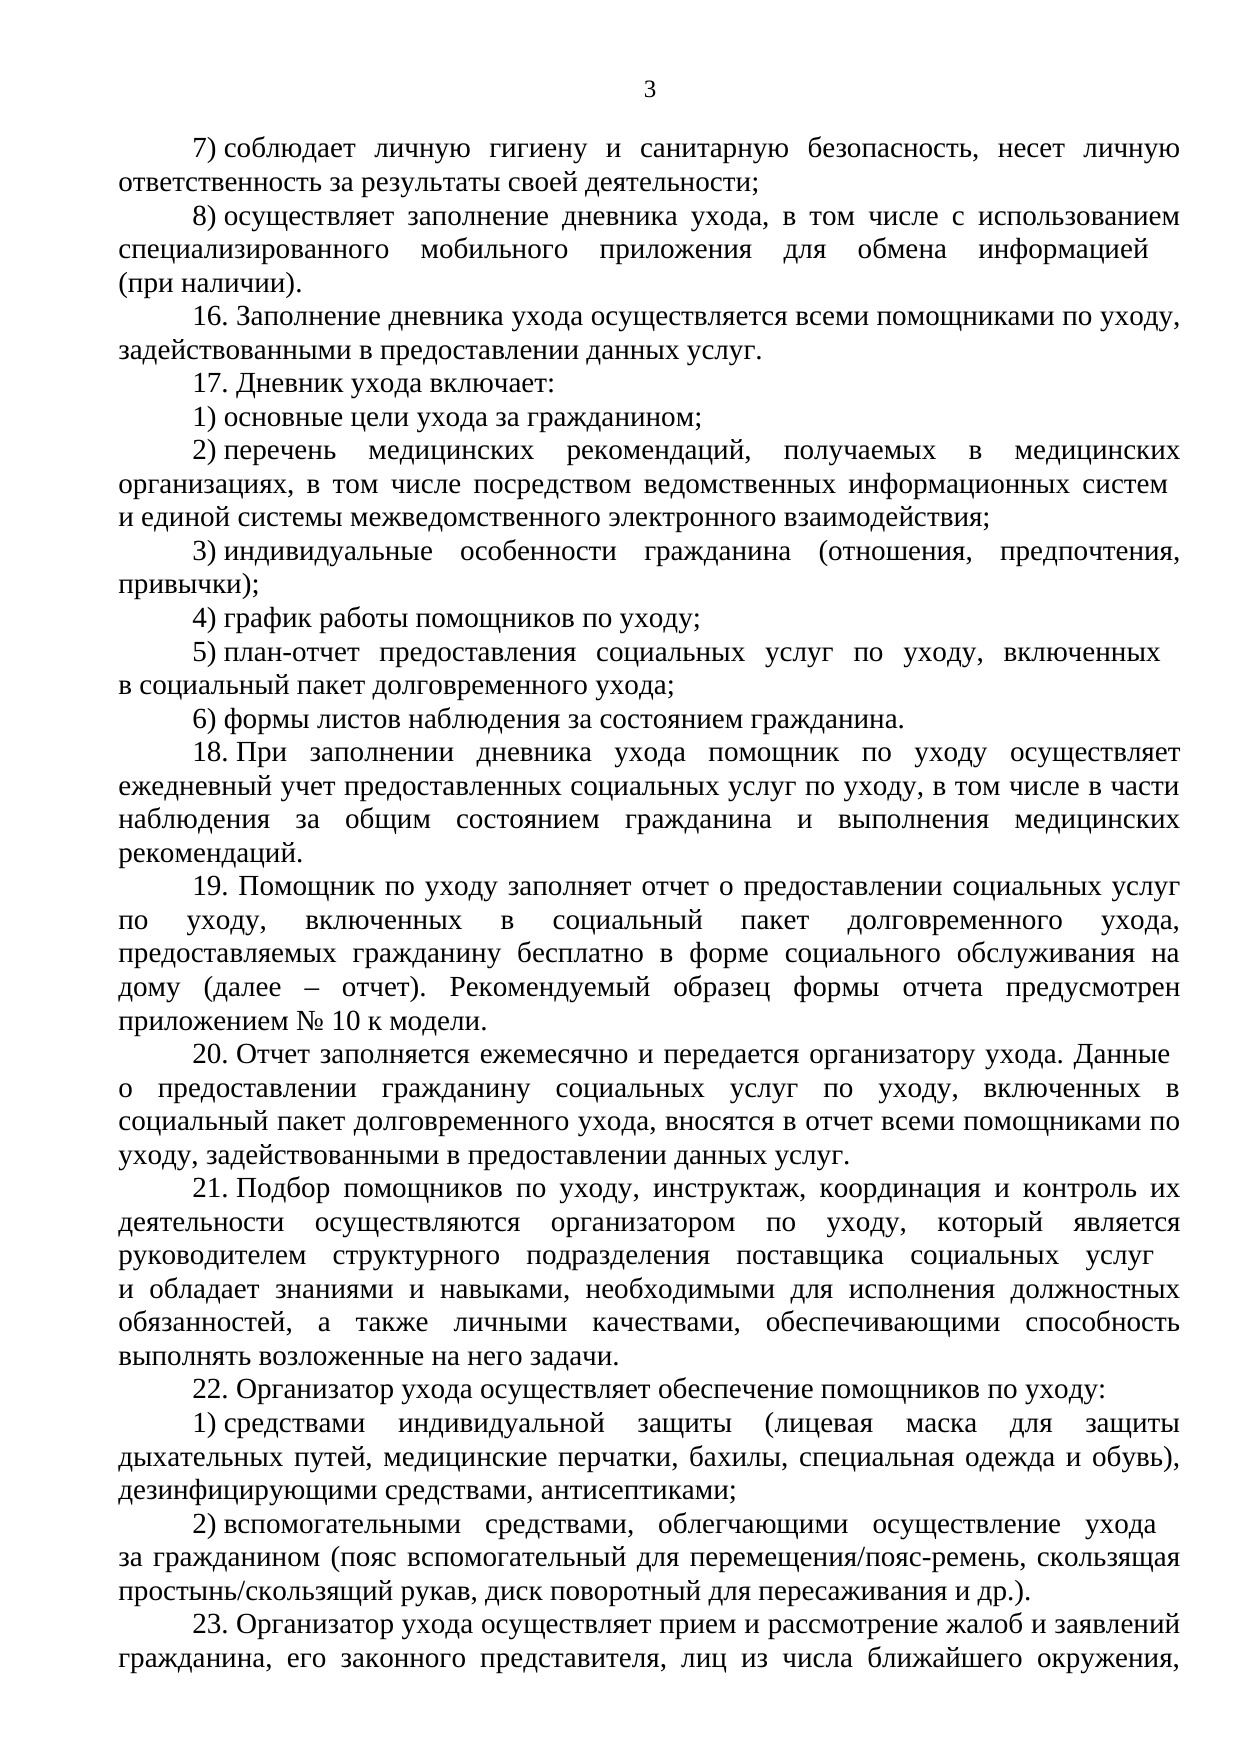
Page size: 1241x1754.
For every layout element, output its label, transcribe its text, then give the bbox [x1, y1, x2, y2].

text 16. Заполнение дневника ухода осуществляется всеми помощниками по уходу, задействованными в предоставлении данных услуг. [118, 298, 1181, 365]
text 21. Подбор помощников по уходу, инструктаж, координация и контроль их деятельности осуществляются организатором по уходу, который является руководителем структурного подразделения поставщика социальных услуг и обладает знаниями и навыками, необходимыми для исполнения должностных обязанностей, а также личными качествами, обеспечивающими способность выполнять возложенные на него задачи. [118, 1170, 1181, 1372]
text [118, 1606, 1181, 1673]
text 6) формы листов наблюдения за состоянием гражданина. [118, 701, 1181, 734]
text 1) средствами индивидуальной защиты (лицевая маска для защиты дыхательных путей, медицинские перчатки, бахилы, специальная одежда и обувь), дезинфицирующими средствами, антисептиками; [118, 1405, 1181, 1506]
text 5) план-отчет предоставления социальных услуг по уходу, включенных в социальный пакет долговременного ухода; [118, 634, 1181, 701]
text 17. Дневник ухода включает: [118, 365, 1181, 399]
text 7) соблюдает личную гигиену и санитарную безопасность, несет личную ответственность за результаты своей деятельности; [118, 131, 1181, 198]
text 22. Организатор ухода осуществляет обеспечение помощников по уходу: [118, 1372, 1181, 1405]
text 18. При заполнении дневника ухода помощник по уходу осуществляет ежедневный учет предоставленных социальных услуг по уходу, в том числе в части наблюдения за общим состоянием гражданина и выполнения медицинских рекомендаций. [118, 734, 1181, 868]
text 3) индивидуальные особенности гражданина (отношения, предпочтения, привычки); [118, 533, 1181, 600]
text 20. Отчет заполняется ежемесячно и передается организатору ухода. Данные о предоставлении гражданину социальных услуг по уходу, включенных в социальный пакет долговременного ухода, вносятся в отчет всеми помощниками по уходу, задействованными в предоставлении данных услуг. [118, 1036, 1181, 1170]
text 2) вспомогательными средствами, облегчающими осуществление ухода за гражданином (пояс вспомогательный для перемещения/пояс-ремень, скользящая простынь/скользящий рукав, диск поворотный для пересаживания и др.). [118, 1506, 1181, 1606]
text 2) перечень медицинских рекомендаций, получаемых в медицинских организациях, в том числе посредством ведомственных информационных систем и единой системы межведомственного электронного взаимодействия; [118, 432, 1181, 533]
text 4) график работы помощников по уходу; [118, 600, 1181, 634]
text 19. Помощник по уходу заполняет отчет о предоставлении социальных услуг по уходу, включенных в социальный пакет долговременного ухода, предоставляемых гражданину бесплатно в форме социального обслуживания на дому (далее – отчет). Рекомендуемый образец формы отчета предусмотрен приложением № 10 к модели. [118, 868, 1181, 1036]
text 1) основные цели ухода за гражданином; [118, 399, 1181, 432]
text 8) осуществляет заполнение дневника ухода, в том числе с использованием специализированного мобильного приложения для обмена информацией (при наличии). [118, 198, 1181, 298]
